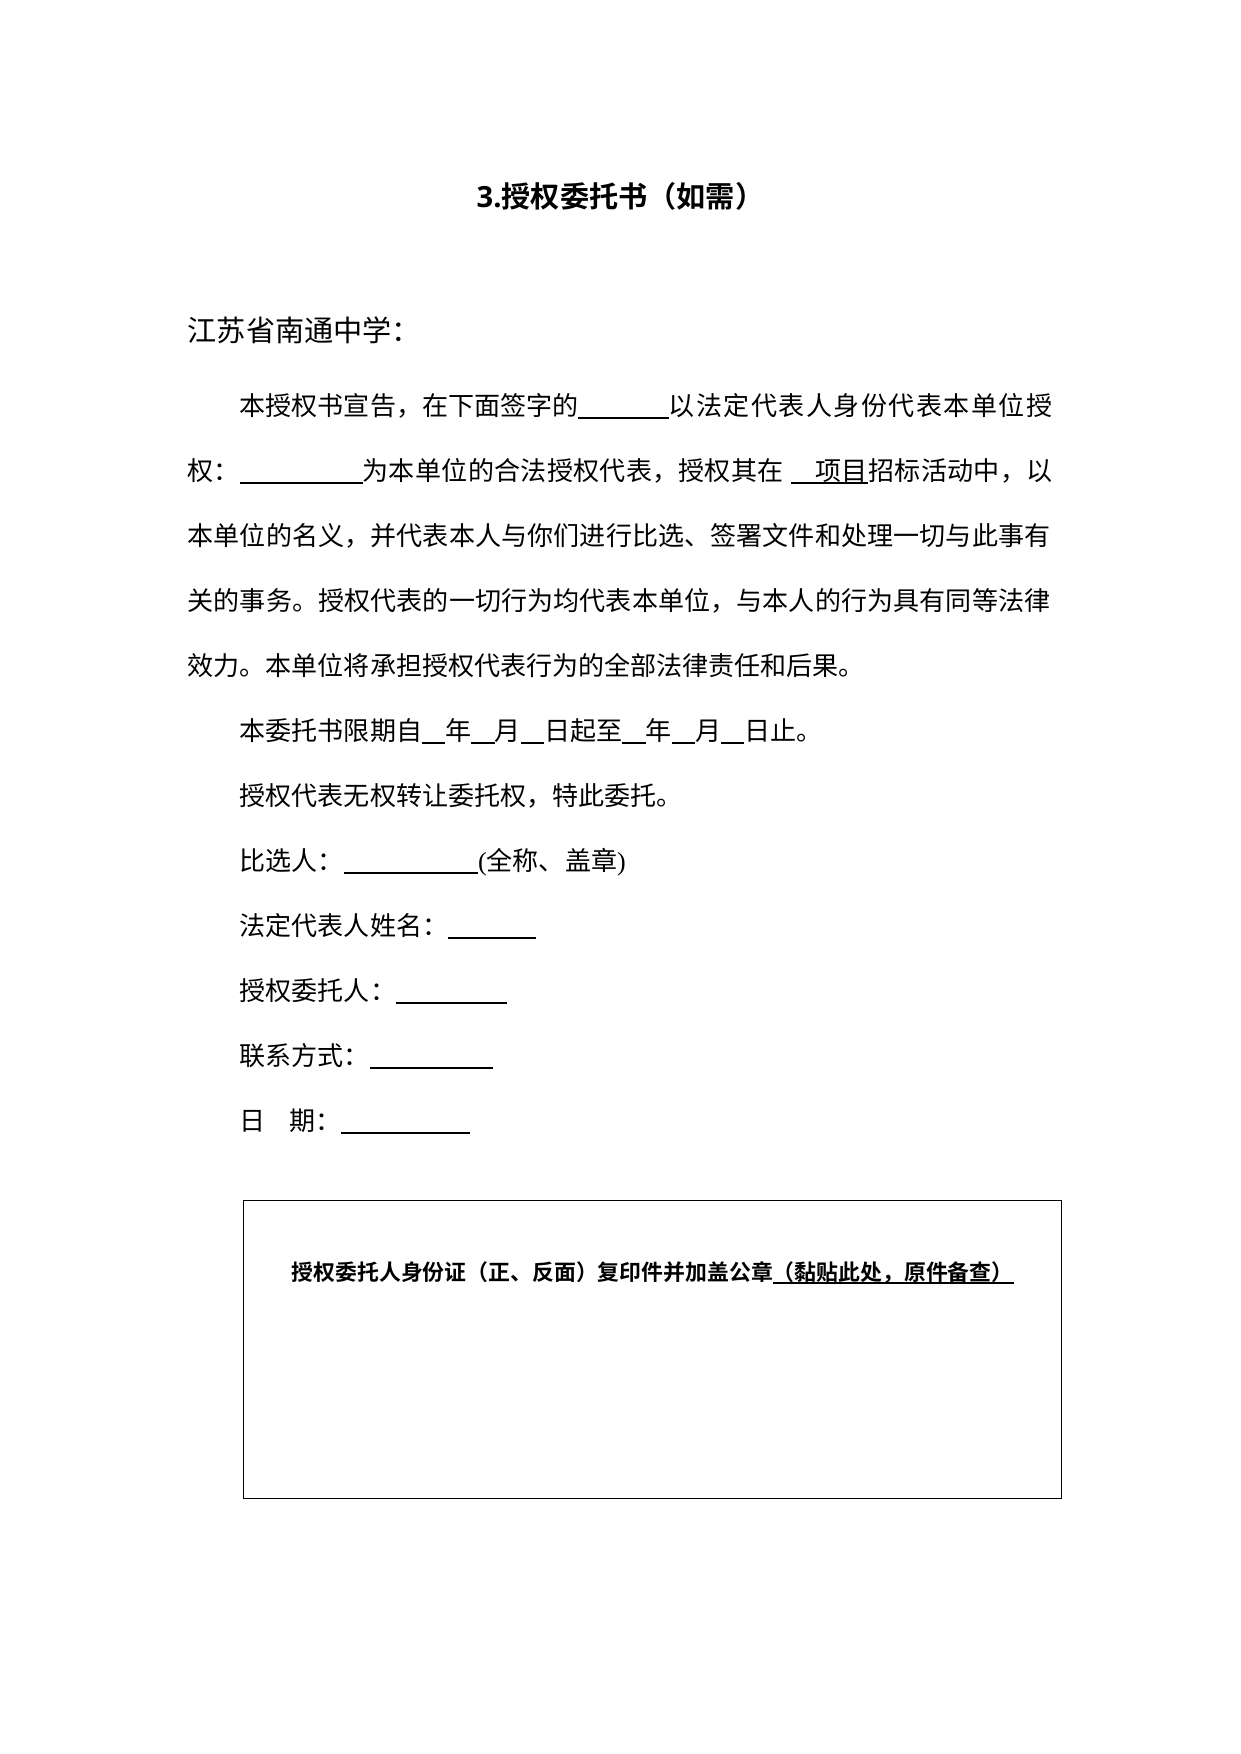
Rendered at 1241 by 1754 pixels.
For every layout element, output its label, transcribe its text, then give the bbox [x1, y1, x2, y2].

text 法定代表人姓名： [187, 891, 1053, 956]
text 3.授权委托书（如需） [187, 162, 1053, 227]
text 本授权书宣告，在下面签字的 以法定代表人身份代表本单位授权： 为本单位的合法授权代表，授权其在 项目招标活动中，以本单位的名义，并代表本人与你们进行比选、签署文件和处理一切与此事有关的事务。授权代表的一切行为均代表本单位，与本人的行为具有同等法律效力。本单位将承担授权代表行为的全部法律责任和后果。 [187, 371, 1053, 696]
text 联系方式： [187, 1021, 1053, 1086]
text 授权委托人： [187, 956, 1053, 1021]
text 日 期： [187, 1086, 1053, 1151]
text 本委托书限期自 年 月 日起至 年 月 日止。 [187, 696, 1053, 761]
table_header 授权委托人身份证（正、反面）复印件并加盖公章（黏贴此处，原件备查） [244, 1201, 1061, 1498]
text 比选人： (全称、盖章) [187, 826, 1053, 891]
text 授权代表无权转让委托权，特此委托。 [187, 761, 1053, 826]
text 江苏省南通中学： [187, 308, 1053, 350]
